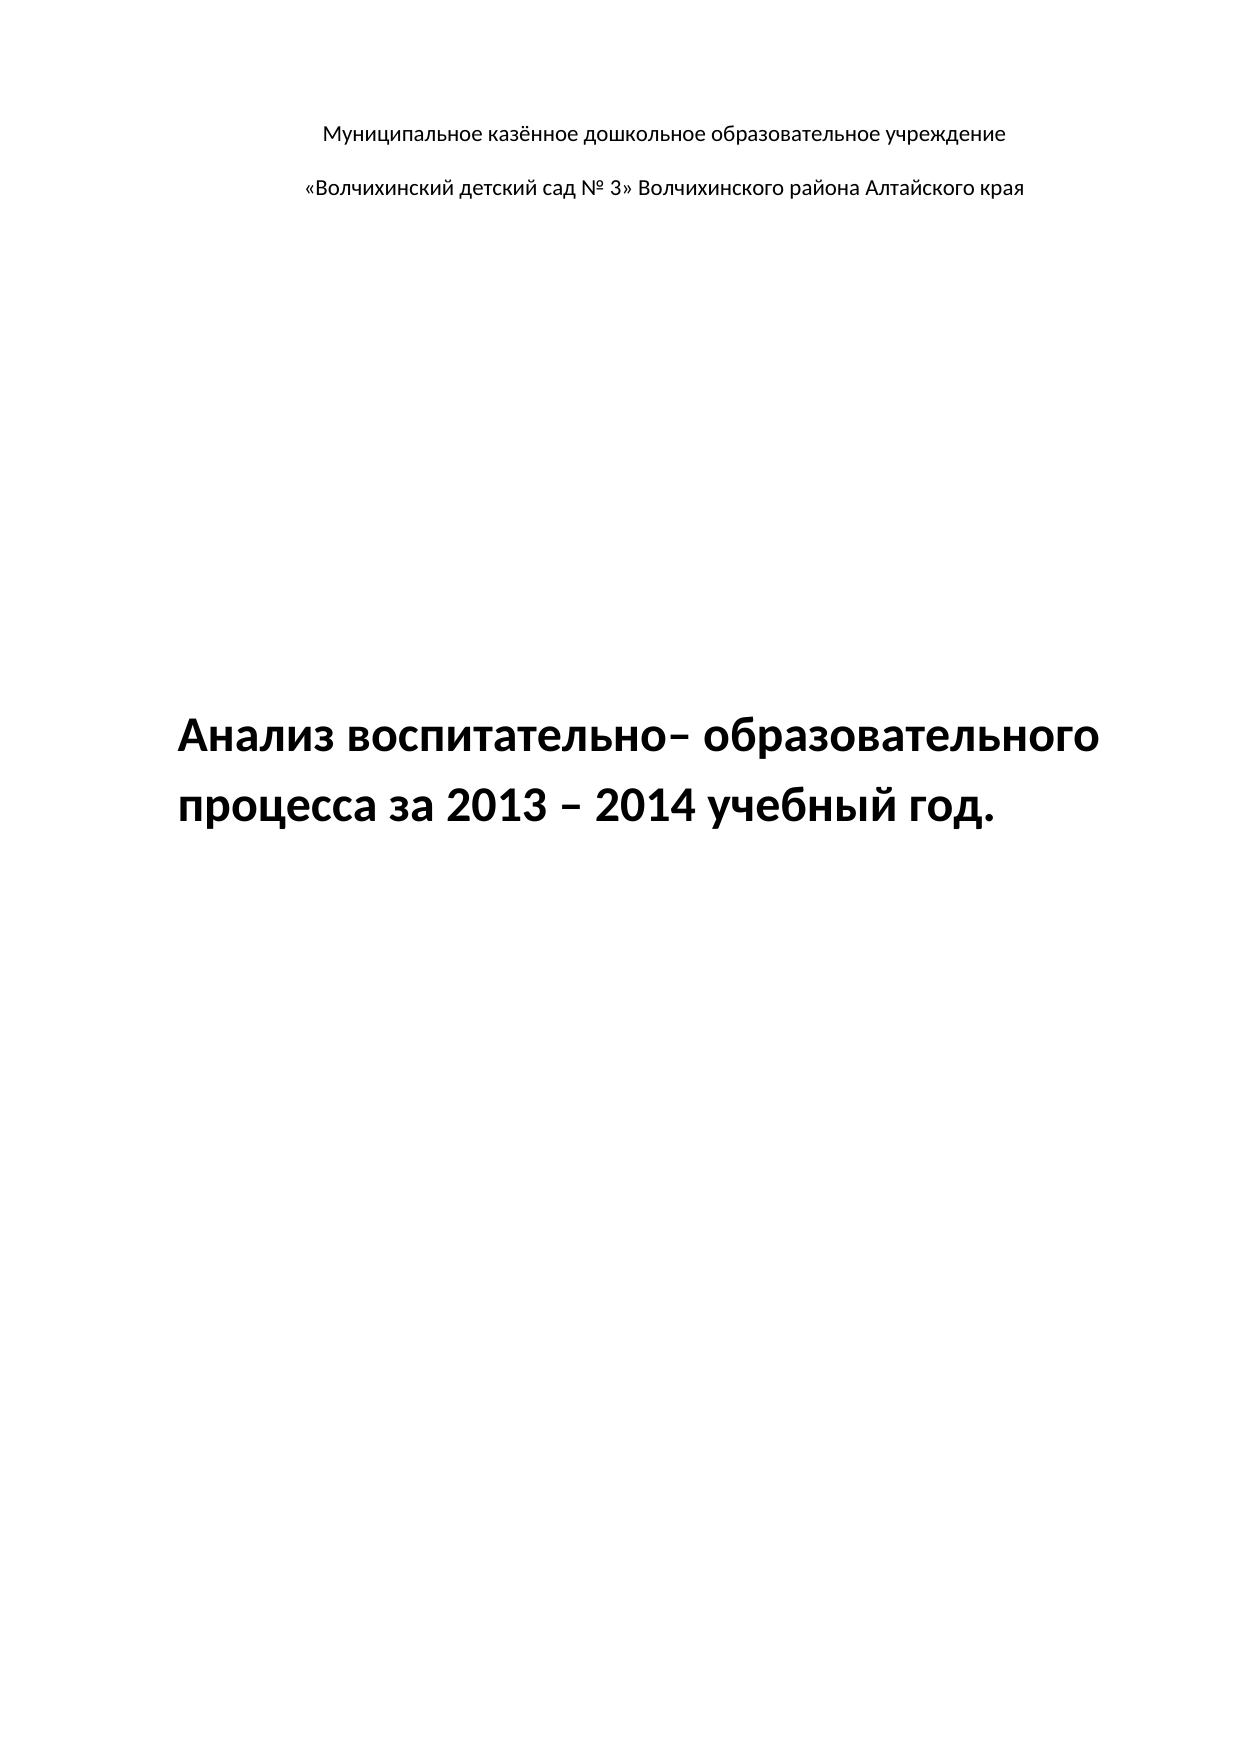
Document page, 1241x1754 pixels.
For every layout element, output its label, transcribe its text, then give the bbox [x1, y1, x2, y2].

text Муниципальное казённое дошкольное образовательное учреждение [177, 119, 1152, 148]
text «Волчихинский детский сад № 3» Волчихинского района Алтайского края [177, 173, 1152, 201]
text Анализ воспитательно– образовательного процесса за 2013 – 2014 учебный год. [177, 703, 1152, 834]
